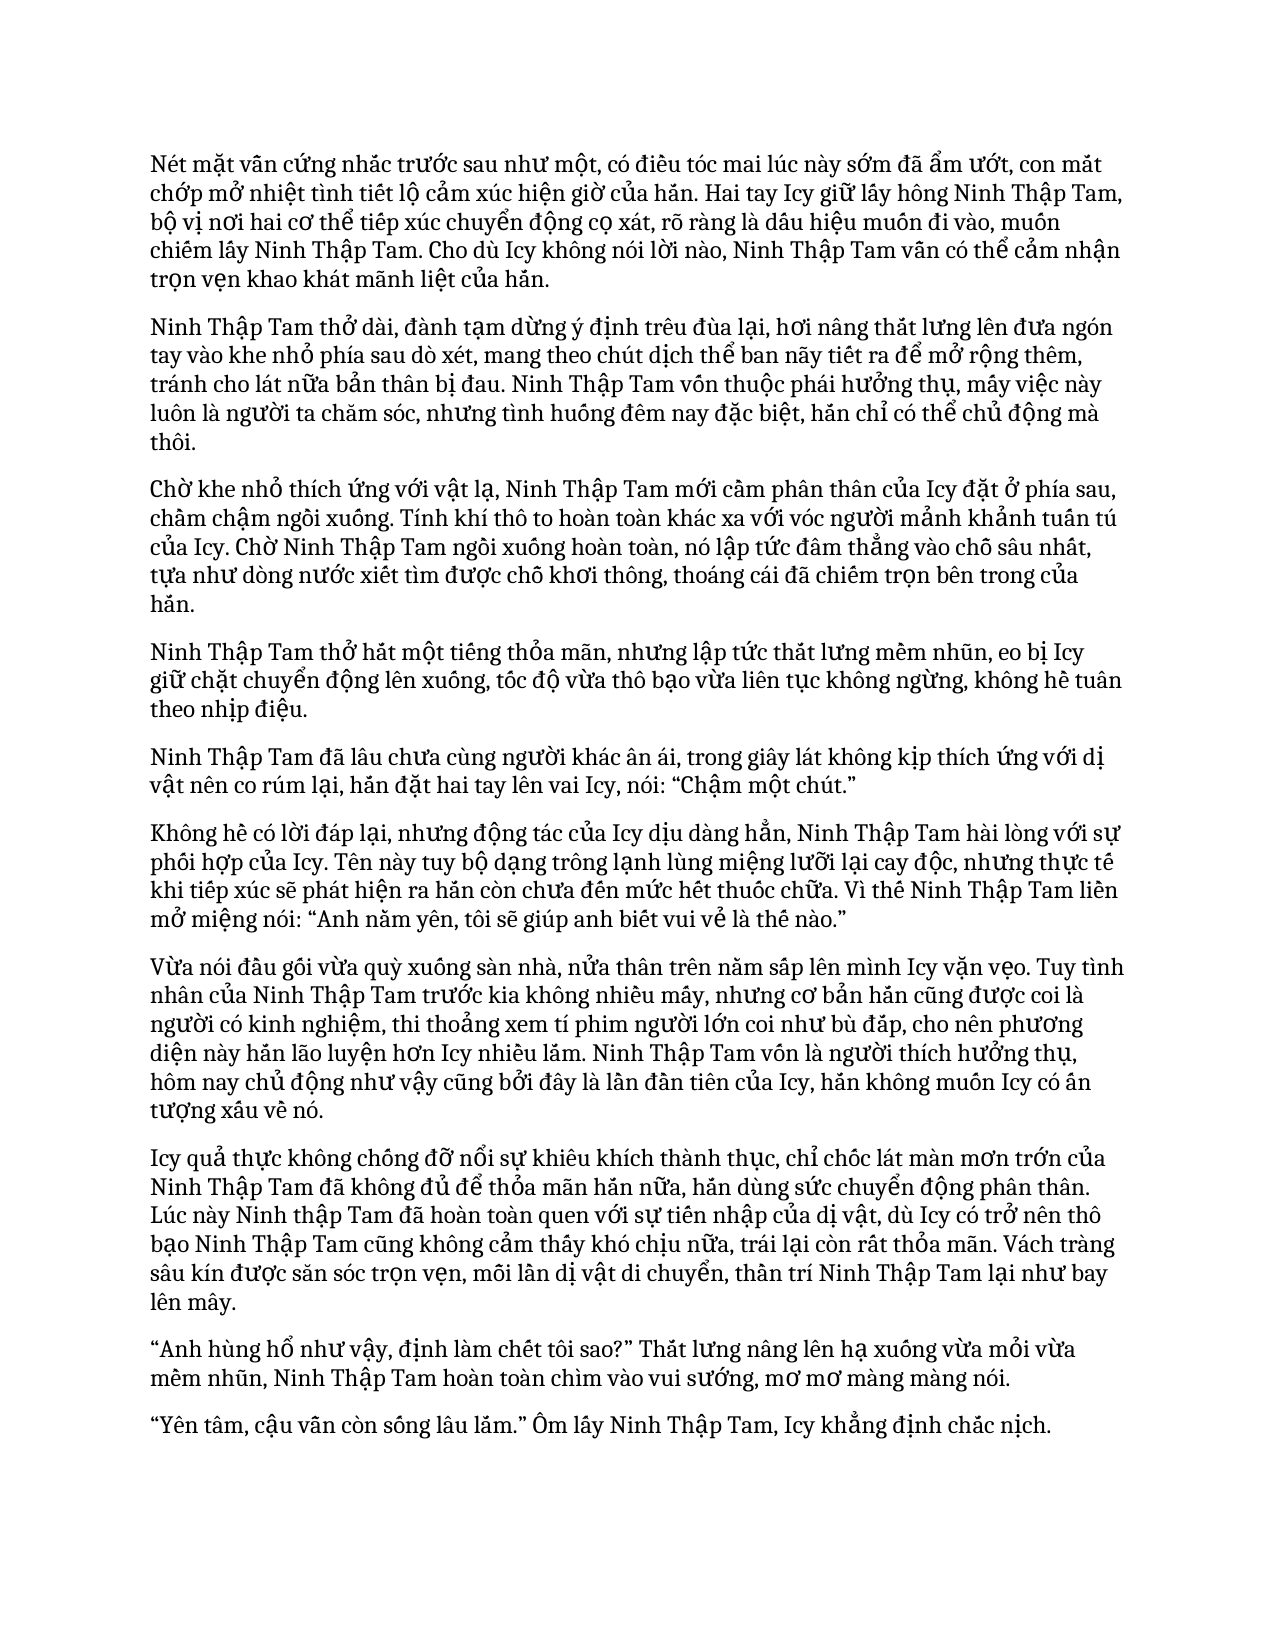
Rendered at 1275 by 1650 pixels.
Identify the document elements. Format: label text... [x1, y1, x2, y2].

text Không hề có lời đáp lại, nhưng động tác của Icy dịu dàng hẳn, Ninh Thập Tam hài lòng với sự phối hợp của Icy. Tên này tuy bộ dạng trông lạnh lùng miệng lưỡi lại cay độc, nhưng thực tế khi tiếp xúc sẽ phát hiện ra hắn còn chưa đến mức hết thuốc chữa. Vì thế Ninh Thập Tam liền mở miệng nói: “Anh nằm yên, tôi sẽ giúp anh biết vui vẻ là thế nào.” [150, 819, 1125, 934]
text Ninh Thập Tam đã lâu chưa cùng người khác ân ái, trong giây lát không kịp thích ứng với dị vật nên co rúm lại, hắn đặt hai tay lên vai Icy, nói: “Chậm một chút.” [150, 742, 1125, 800]
text Icy quả thực không chống đỡ nổi sự khiêu khích thành thục, chỉ chốc lát màn mơn trớn của Ninh Thập Tam đã không đủ để thỏa mãn hắn nữa, hắn dùng sức chuyển động phân thân. Lúc này Ninh thập Tam đã hoàn toàn quen với sự tiến nhập của dị vật, dù Icy có trở nên thô bạo Ninh Thập Tam cũng không cảm thấy khó chịu nữa, trái lại còn rất thỏa mãn. Vách tràng sâu kín được săn sóc trọn vẹn, mỗi lần dị vật di chuyển, thần trí Ninh Thập Tam lại như bay lên mây. [150, 1144, 1125, 1316]
text Chờ khe nhỏ thích ứng với vật lạ, Ninh Thập Tam mới cầm phân thân của Icy đặt ở phía sau, chầm chậm ngồi xuống. Tính khí thô to hoàn toàn khác xa với vóc người mảnh khảnh tuấn tú của Icy. Chờ Ninh Thập Tam ngồi xuống hoàn toàn, nó lập tức đâm thẳng vào chỗ sâu nhất, tựa như dòng nước xiết tìm được chỗ khơi thông, thoáng cái đã chiếm trọn bên trong của hắn. [150, 475, 1125, 619]
text Ninh Thập Tam thở hắt một tiếng thỏa mãn, nhưng lập tức thắt lưng mềm nhũn, eo bị Icy giữ chặt chuyển động lên xuống, tốc độ vừa thô bạo vừa liên tục không ngừng, không hề tuân theo nhịp điệu. [150, 637, 1125, 724]
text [150, 150, 1125, 294]
text Vừa nói đầu gối vừa quỳ xuống sàn nhà, nửa thân trên nằm sấp lên mình Icy vặn vẹo. Tuy tình nhân của Ninh Thập Tam trước kia không nhiều mấy, nhưng cơ bản hắn cũng được coi là người có kinh nghiệm, thi thoảng xem tí phim người lớn coi như bù đắp, cho nên phương diện này hắn lão luyện hơn Icy nhiều lắm. Ninh Thập Tam vốn là người thích hưởng thụ, hôm nay chủ động như vậy cũng bởi đây là lần đần tiên của Icy, hắn không muốn Icy có ấn tượng xấu về nó. [150, 952, 1125, 1125]
text “Anh hùng hổ như vậy, định làm chết tôi sao?” Thắt lưng nâng lên hạ xuống vừa mỏi vừa mềm nhũn, Ninh Thập Tam hoàn toàn chìm vào vui sướng, mơ mơ màng màng nói. [150, 1335, 1125, 1392]
text Ninh Thập Tam thở dài, đành tạm dừng ý định trêu đùa lại, hơi nâng thắt lưng lên đưa ngón tay vào khe nhỏ phía sau dò xét, mang theo chút dịch thể ban nãy tiết ra để mở rộng thêm, tránh cho lát nữa bản thân bị đau. Ninh Thập Tam vốn thuộc phái hưởng thụ, mấy việc này luôn là người ta chăm sóc, nhưng tình huống đêm nay đặc biệt, hắn chỉ có thể chủ động mà thôi. [150, 312, 1125, 456]
text “Yên tâm, cậu vẫn còn sống lâu lắm.” Ôm lấy Ninh Thập Tam, Icy khẳng định chắc nịch. [150, 1411, 1125, 1440]
